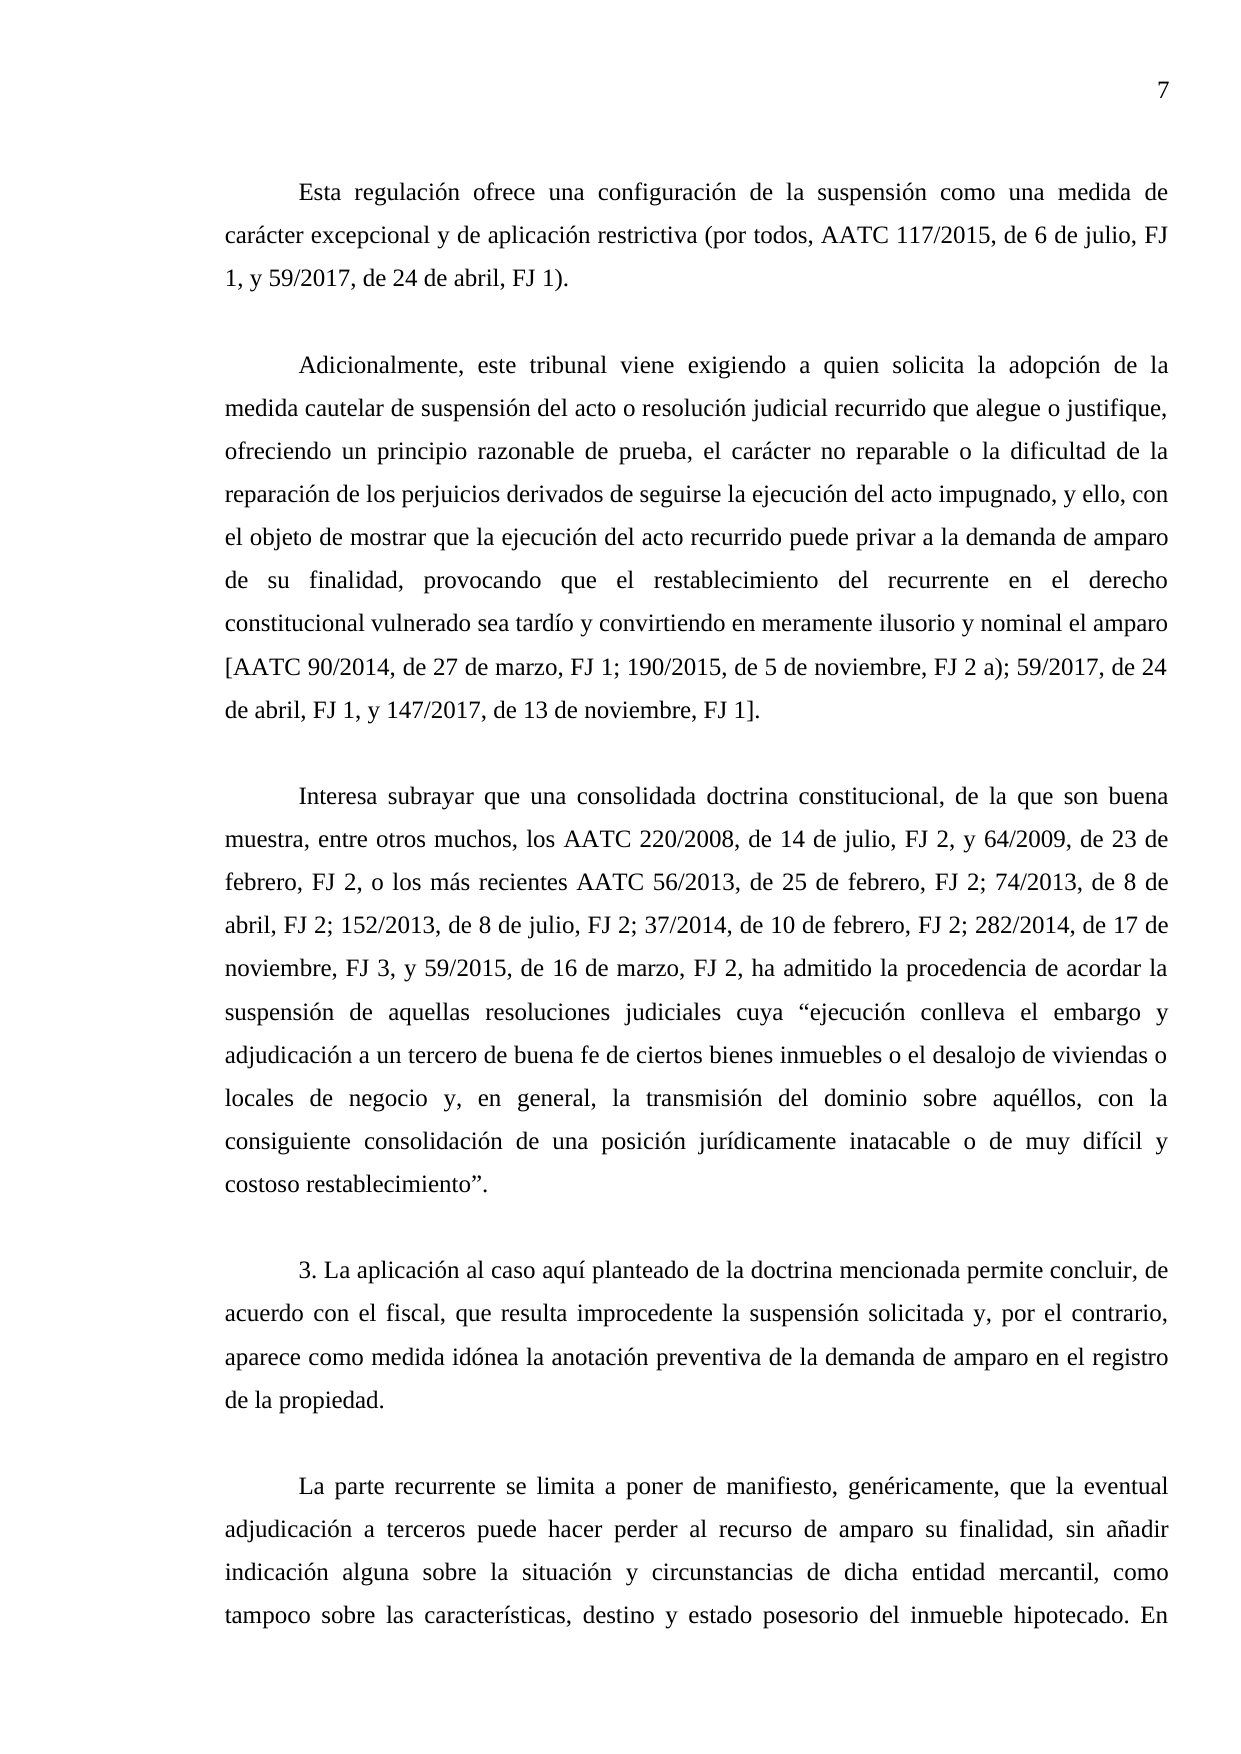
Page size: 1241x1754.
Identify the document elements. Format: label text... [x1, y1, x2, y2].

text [224, 1471, 1169, 1629]
text 3. La aplicación al caso aquí planteado de la doctrina mencionada permite concluir, de acuerdo con el fiscal, que resulta improcedente la suspensión solicitada y, por el contrario, aparece como medida idónea la anotación preventiva de la demanda de amparo en el registro de la propiedad. [224, 1255, 1169, 1413]
text Esta regulación ofrece una configuración de la suspensión como una medida de carácter excepcional y de aplicación restrictiva (por todos, AATC 117/2015, de 6 de julio, FJ 1, y 59/2017, de 24 de abril, FJ 1). [224, 177, 1169, 292]
text Interesa subrayar que una consolidada doctrina constitucional, de la que son buena muestra, entre otros muchos, los AATC 220/2008, de 14 de julio, FJ 2, y 64/2009, de 23 de febrero, FJ 2, o los más recientes AATC 56/2013, de 25 de febrero, FJ 2; 74/2013, de 8 de abril, FJ 2; 152/2013, de 8 de julio, FJ 2; 37/2014, de 10 de febrero, FJ 2; 282/2014, de 17 de noviembre, FJ 3, y 59/2015, de 16 de marzo, FJ 2, ha admitido la procedencia de acordar la suspensión de aquellas resoluciones judiciales cuya “ejecución conlleva el embargo y adjudicación a un tercero de buena fe de ciertos bienes inmuebles o el desalojo de viviendas o locales de negocio y, en general, la transmisión del dominio sobre aquéllos, con la consiguiente consolidación de una posición jurídicamente inatacable o de muy difícil y costoso restablecimiento”. [224, 781, 1169, 1198]
text Adicionalmente, este tribunal viene exigiendo a quien solicita la adopción de la medida cautelar de suspensión del acto o resolución judicial recurrido que alegue o justifique, ofreciendo un principio razonable de prueba, el carácter no reparable o la dificultad de la reparación de los perjuicios derivados de seguirse la ejecución del acto impugnado, y ello, con el objeto de mostrar que la ejecución del acto recurrido puede privar a la demanda de amparo de su finalidad, provocando que el restablecimiento del recurrente en el derecho constitucional vulnerado sea tardío y convirtiendo en meramente ilusorio y nominal el amparo [AATC 90/2014, de 27 de marzo, FJ 1; 190/2015, de 5 de noviembre, FJ 2 a); 59/2017, de 24 de abril, FJ 1, y 147/2017, de 13 de noviembre, FJ 1]. [224, 350, 1169, 723]
